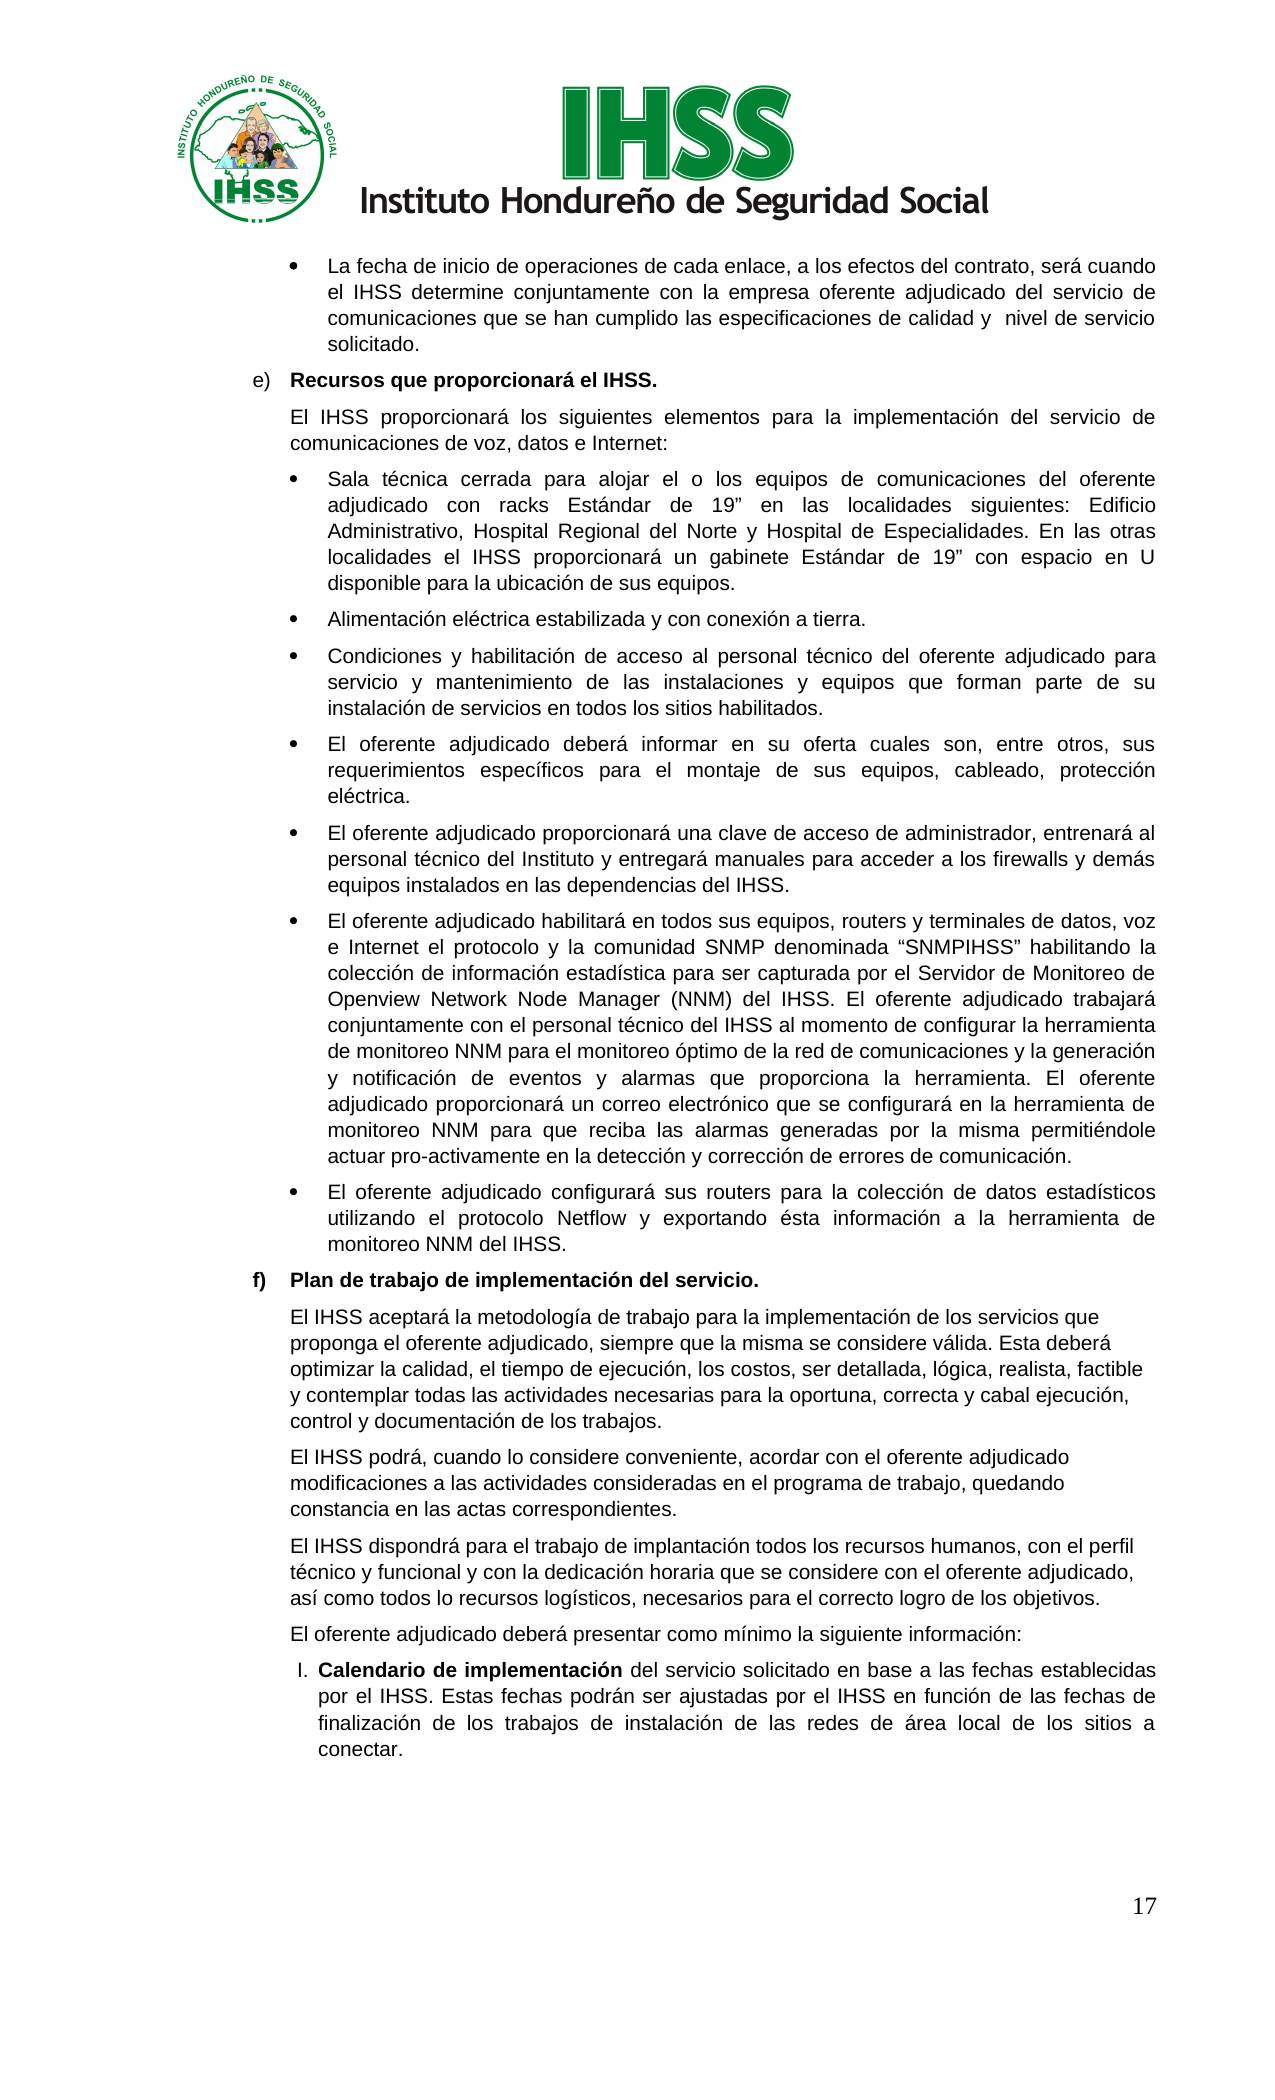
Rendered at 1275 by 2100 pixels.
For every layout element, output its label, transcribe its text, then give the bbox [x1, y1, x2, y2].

list El oferente adjudicado proporcionará una clave de acceso de administrador, entrenará al personal técnico del Instituto y entregará manuales para acceder a los firewalls y demás equipos instalados en las dependencias del IHSS. [290, 818, 1157, 897]
text El IHSS podrá, cuando lo considere conveniente, acordar con el oferente adjudicado modificaciones a las actividades consideradas en el programa de trabajo, quedando constancia en las actas correspondientes. [290, 1443, 1157, 1521]
list El oferente adjudicado habilitará en todos sus equipos, routers y terminales de datos, voz e Internet el protocolo y la comunidad SNMP denominada “SNMPIHSS” habilitando la colección de información estadística para ser capturada por el Servidor de Monitoreo de Openview Network Node Manager (NNM) del IHSS. El oferente adjudicado trabajará conjuntamente con el personal técnico del IHSS al momento de configurar la herramienta de monitoreo NNM para el monitoreo óptimo de la red de comunicaciones y la generación y notificación de eventos y alarmas que proporciona la herramienta. El oferente adjudicado proporcionará un correo electrónico que se configurará en la herramienta de monitoreo NNM para que reciba las alarmas generadas por la misma permitiéndole actuar pro-activamente en la detección y corrección de errores de comunicación. [290, 907, 1157, 1167]
list Recursos que proporcionará el IHSS. [252, 366, 1157, 392]
list Sala técnica cerrada para alojar el o los equipos de comunicaciones del oferente adjudicado con racks Estándar de 19” en las localidades siguientes: Edificio Administrativo, Hospital Regional del Norte y Hospital de Especialidades. En las otras localidades el IHSS proporcionará un gabinete Estándar de 19” con espacio en U disponible para la ubicación de sus equipos. [290, 465, 1157, 595]
list Plan de trabajo de implementación del servicio. [252, 1266, 1157, 1292]
list Calendario de implementación del servicio solicitado en base a las fechas establecidas por el IHSS. Estas fechas podrán ser ajustadas por el IHSS en función de las fechas de finalización de los trabajos de instalación de las redes de área local de los sitios a conectar. [308, 1656, 1157, 1760]
text El oferente adjudicado deberá presentar como mínimo la siguiente información: [290, 1620, 1157, 1646]
text El IHSS dispondrá para el trabajo de implantación todos los recursos humanos, con el perfil técnico y funcional y con la dedicación horaria que se considere con el oferente adjudicado, así como todos lo recursos logísticos, necesarios para el correcto logro de los objetivos. [290, 1531, 1157, 1609]
text El IHSS aceptará la metodología de trabajo para la implementación de los servicios que proponga el oferente adjudicado, siempre que la misma se considere válida. Esta deberá optimizar la calidad, el tiempo de ejecución, los costos, ser detallada, lógica, realista, factible y contemplar todas las actividades necesarias para la oportuna, correcta y cabal ejecución, control y documentación de los trabajos. [290, 1302, 1157, 1433]
list El oferente adjudicado configurará sus routers para la colección de datos estadísticos utilizando el protocolo Netflow y exportando ésta información a la herramienta de monitoreo NNM del IHSS. [290, 1178, 1157, 1256]
text El IHSS proporcionará los siguientes elementos para la implementación del servicio de comunicaciones de voz, datos e Internet: [290, 402, 1157, 454]
list El oferente adjudicado deberá informar en su oferta cuales son, entre otros, sus requerimientos específicos para el montaje de sus equipos, cableado, protección eléctrica. [290, 730, 1157, 808]
picture [177, 74, 989, 223]
list Alimentación eléctrica estabilizada y con conexión a tierra. [290, 605, 1157, 631]
list Condiciones y habilitación de acceso al personal técnico del oferente adjudicado para servicio y mantenimiento de las instalaciones y equipos que forman parte de su instalación de servicios en todos los sitios habilitados. [290, 642, 1157, 720]
list La fecha de inicio de operaciones de cada enlace, a los efectos del contrato, será cuando el IHSS determine conjuntamente con la empresa oferente adjudicado del servicio de comunicaciones que se han cumplido las especificaciones de calidad y nivel de servicio solicitado. [290, 252, 1157, 356]
